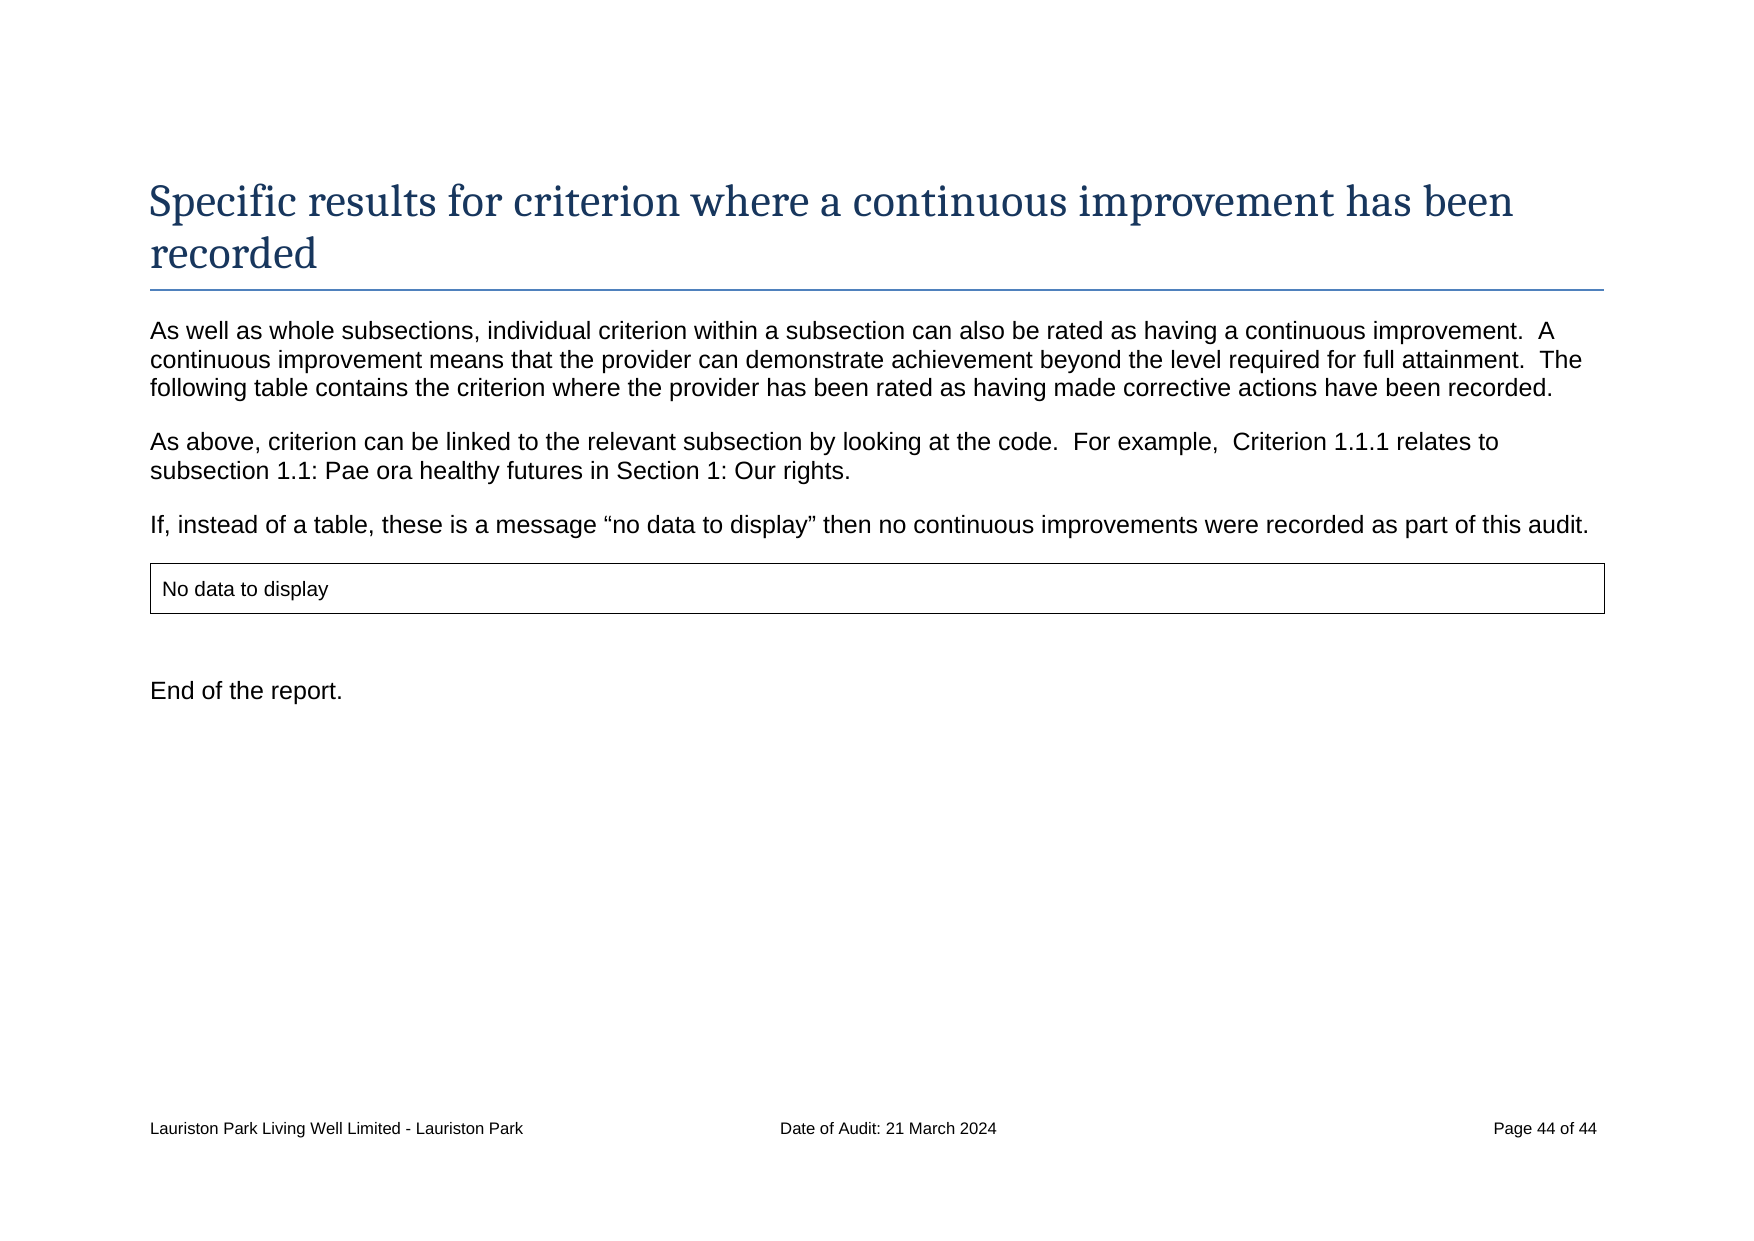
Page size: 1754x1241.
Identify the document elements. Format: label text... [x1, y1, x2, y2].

subtitle Specific results for criterion where a continuous improvement has been recorded [150, 175, 1604, 289]
table_header No data to display [151, 564, 1604, 613]
text As well as whole subsections, individual criterion within a subsection can also be rated as having a continuous improvement. A continuous improvement means that the provider can demonstrate achievement beyond the level required for full attainment. The following table contains the criterion where the provider has been rated as having made corrective actions have been recorded. [150, 316, 1604, 402]
text As above, criterion can be linked to the relevant subsection by looking at the code. For example, Criterion 1.1.1 relates to subsection 1.1: Pae ora healthy futures in Section 1: Our rights. [150, 427, 1604, 484]
text End of the report. [150, 676, 1604, 704]
text If, instead of a table, these is a message “no data to display” then no continuous improvements were recorded as part of this audit. [150, 509, 1604, 538]
